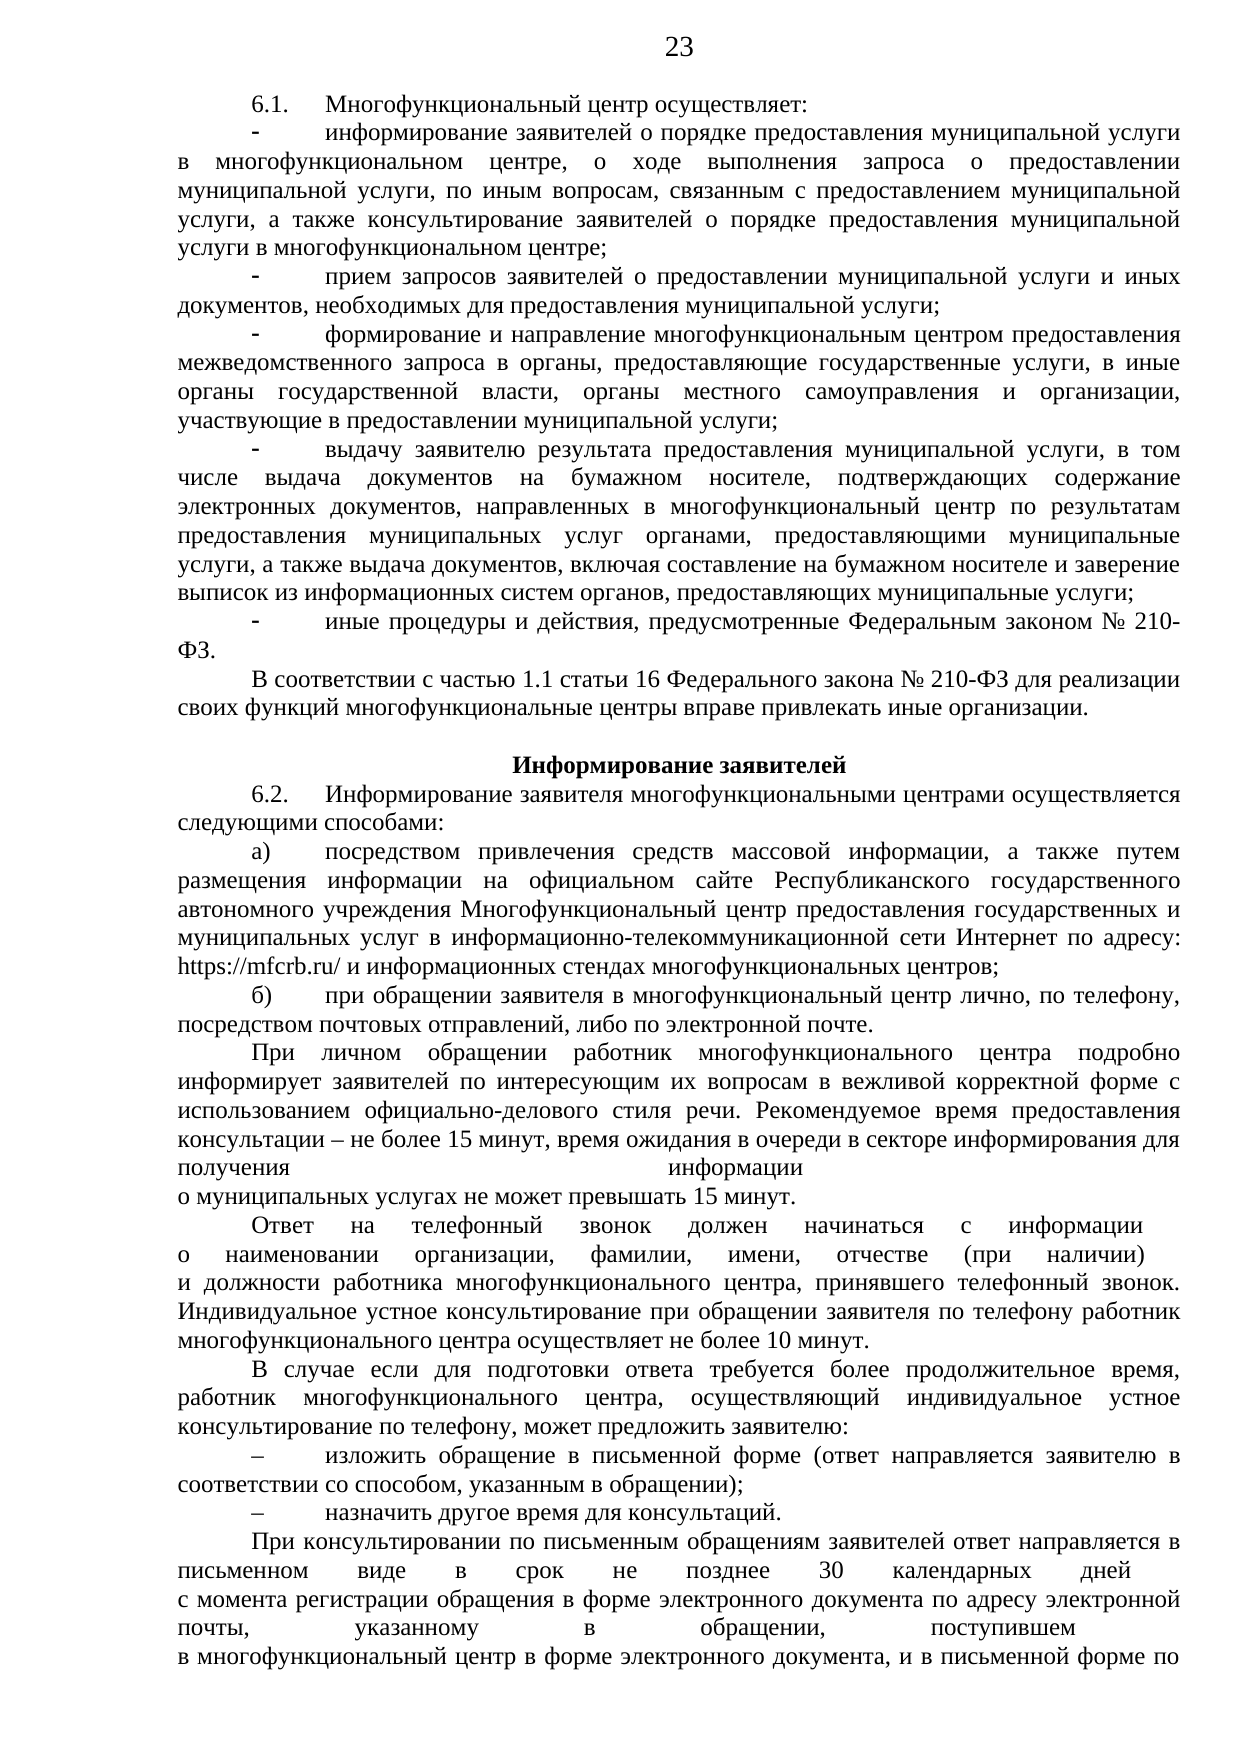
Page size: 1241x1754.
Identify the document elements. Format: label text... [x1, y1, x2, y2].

list прием запросов заявителей о предоставлении муниципальной услуги и иных документов, необходимых для предоставления муниципальной услуги; [177, 261, 1181, 319]
list посредством привлечения средств массовой информации, а также путем размещения информации на официальном сайте Республиканского государственного автономного учреждения Многофункциональный центр предоставления государственных и муниципальных услуг в информационно-телекоммуникационной сети Интернет по адресу: https://mfcrb.ru/ и информационных стендах многофункциональных центров; [177, 836, 1181, 980]
text При личном обращении работник многофункционального центра подробно информирует заявителей по интересующим их вопросам в вежливой корректной форме с использованием официально-делового стиля речи. Рекомендуемое время предоставления консультации – не более 15 минут, время ожидания в очереди в секторе информирования для получения информации о муниципальных услугах не может превышать 15 минут. [177, 1037, 1181, 1210]
text Информирование заявителей [177, 750, 1181, 779]
list выдачу заявителю результата предоставления муниципальной услуги, в том числе выдача документов на бумажном носителе, подтверждающих содержание электронных документов, направленных в многофункциональный центр по результатам предоставления муниципальных услуг органами, предоставляющими муниципальные услуги, а также выдача документов, включая составление на бумажном носителе и заверение выписок из информационных систем органов, предоставляющих муниципальные услуги; [177, 434, 1181, 606]
list информирование заявителей о порядке предоставления муниципальной услуги в многофункциональном центре, о ходе выполнения запроса о предоставлении муниципальной услуги, по иным вопросам, связанным с предоставлением муниципальной услуги, а также консультирование заявителей о порядке предоставления муниципальной услуги в многофункциональном центре; [177, 117, 1181, 261]
list изложить обращение в письменной форме (ответ направляется заявителю в соответствии со способом, указанным в обращении); [177, 1440, 1181, 1497]
list Информирование заявителя многофункциональными центрами осуществляется следующими способами: [177, 779, 1181, 836]
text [177, 1526, 1181, 1670]
text В случае если для подготовки ответа требуется более продолжительное время, работник многофункционального центра, осуществляющий индивидуальное устное консультирование по телефону, может предложить заявителю: [177, 1354, 1181, 1440]
list назначить другое время для консультаций. [177, 1497, 1181, 1526]
list Многофункциональный центр осуществляет: [177, 89, 1181, 117]
list формирование и направление многофункциональным центром предоставления межведомственного запроса в органы, предоставляющие государственные услуги, в иные органы государственной власти, органы местного самоуправления и организации, участвующие в предоставлении муниципальной услуги; [177, 319, 1181, 434]
list иные процедуры и действия, предусмотренные Федеральным законом № 210-ФЗ. [177, 606, 1181, 664]
list при обращении заявителя в многофункциональный центр лично, по телефону, посредством почтовых отправлений, либо по электронной почте. [177, 980, 1181, 1037]
text В соответствии с частью 1.1 статьи 16 Федерального закона № 210-ФЗ для реализации своих функций многофункциональные центры вправе привлекать иные организации. [177, 664, 1181, 721]
text Ответ на телефонный звонок должен начинаться с информации о наименовании организации, фамилии, имени, отчестве (при наличии) и должности работника многофункционального центра, принявшего телефонный звонок. Индивидуальное устное консультирование при обращении заявителя по телефону работник многофункционального центра осуществляет не более 10 минут. [177, 1210, 1181, 1354]
